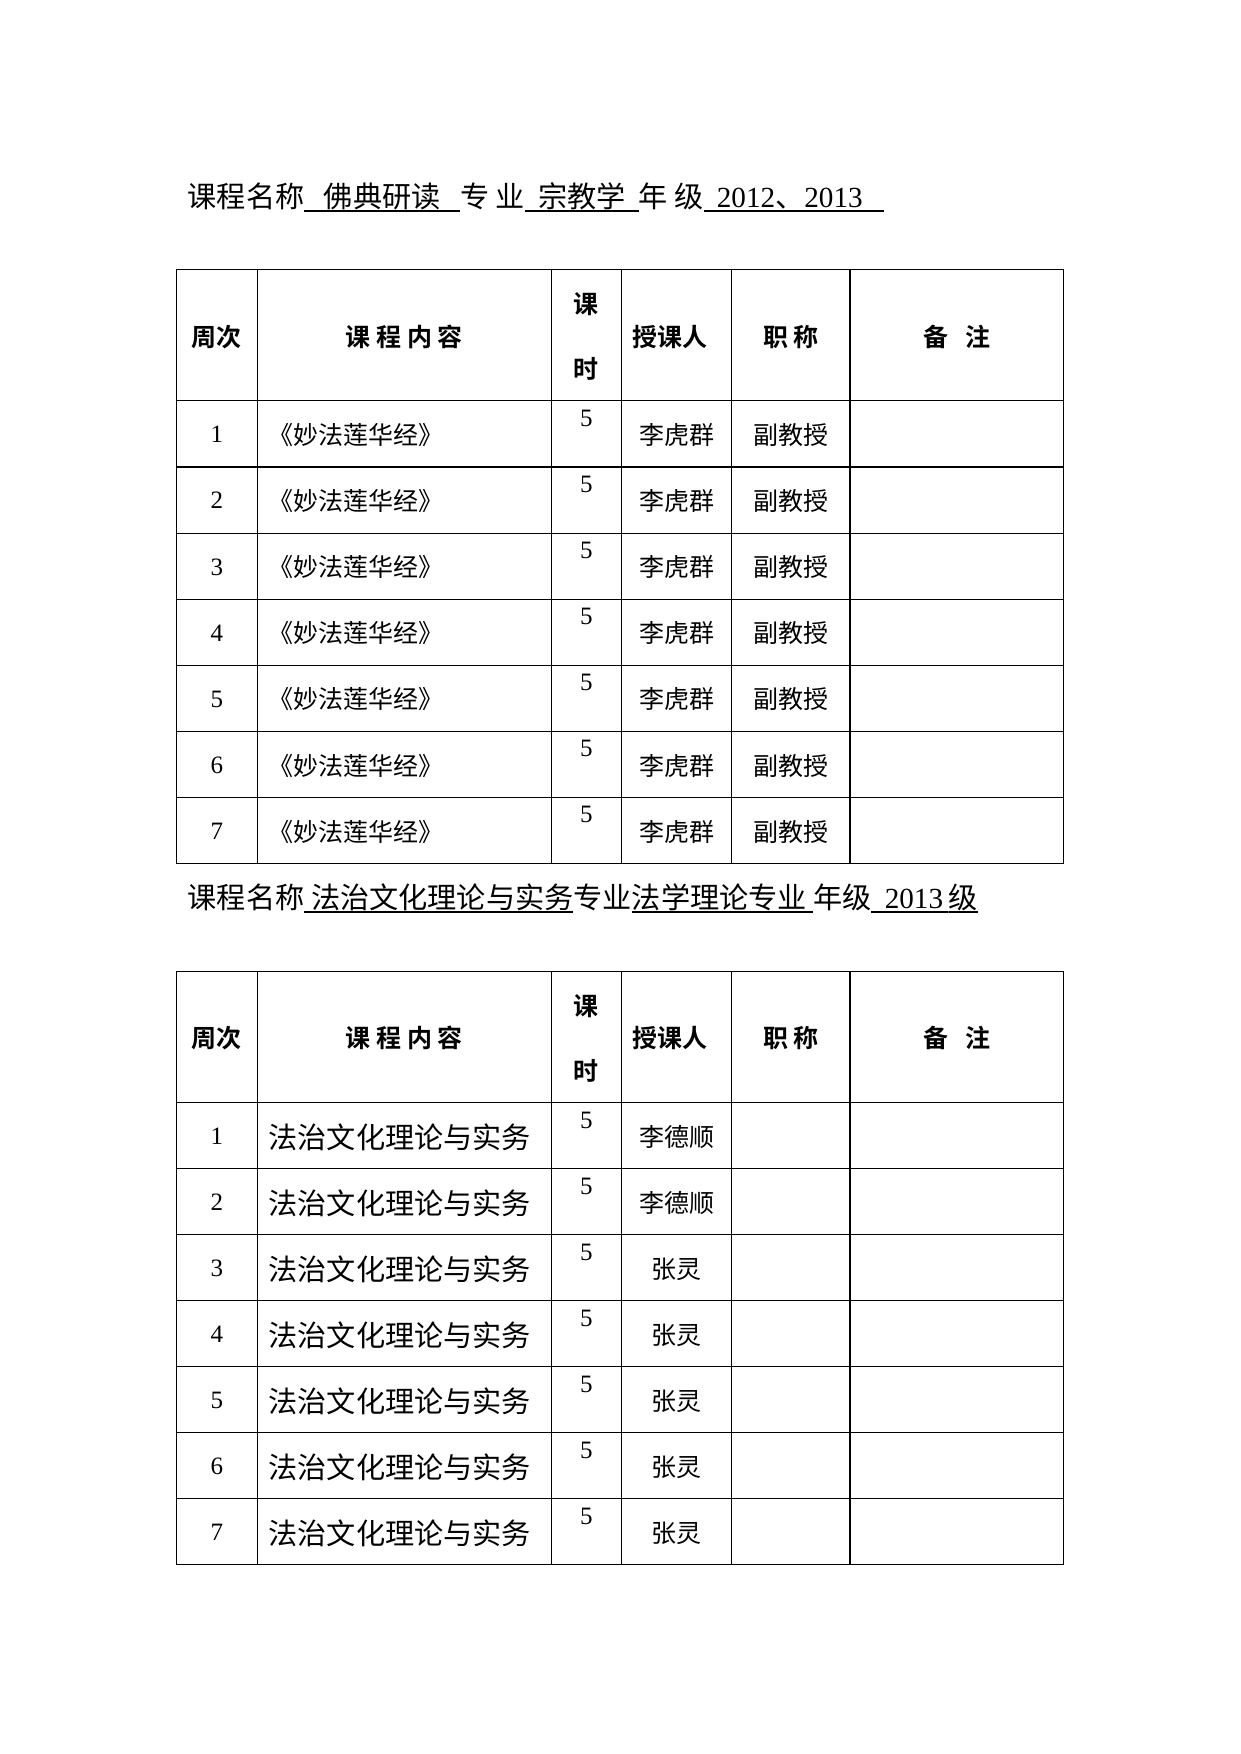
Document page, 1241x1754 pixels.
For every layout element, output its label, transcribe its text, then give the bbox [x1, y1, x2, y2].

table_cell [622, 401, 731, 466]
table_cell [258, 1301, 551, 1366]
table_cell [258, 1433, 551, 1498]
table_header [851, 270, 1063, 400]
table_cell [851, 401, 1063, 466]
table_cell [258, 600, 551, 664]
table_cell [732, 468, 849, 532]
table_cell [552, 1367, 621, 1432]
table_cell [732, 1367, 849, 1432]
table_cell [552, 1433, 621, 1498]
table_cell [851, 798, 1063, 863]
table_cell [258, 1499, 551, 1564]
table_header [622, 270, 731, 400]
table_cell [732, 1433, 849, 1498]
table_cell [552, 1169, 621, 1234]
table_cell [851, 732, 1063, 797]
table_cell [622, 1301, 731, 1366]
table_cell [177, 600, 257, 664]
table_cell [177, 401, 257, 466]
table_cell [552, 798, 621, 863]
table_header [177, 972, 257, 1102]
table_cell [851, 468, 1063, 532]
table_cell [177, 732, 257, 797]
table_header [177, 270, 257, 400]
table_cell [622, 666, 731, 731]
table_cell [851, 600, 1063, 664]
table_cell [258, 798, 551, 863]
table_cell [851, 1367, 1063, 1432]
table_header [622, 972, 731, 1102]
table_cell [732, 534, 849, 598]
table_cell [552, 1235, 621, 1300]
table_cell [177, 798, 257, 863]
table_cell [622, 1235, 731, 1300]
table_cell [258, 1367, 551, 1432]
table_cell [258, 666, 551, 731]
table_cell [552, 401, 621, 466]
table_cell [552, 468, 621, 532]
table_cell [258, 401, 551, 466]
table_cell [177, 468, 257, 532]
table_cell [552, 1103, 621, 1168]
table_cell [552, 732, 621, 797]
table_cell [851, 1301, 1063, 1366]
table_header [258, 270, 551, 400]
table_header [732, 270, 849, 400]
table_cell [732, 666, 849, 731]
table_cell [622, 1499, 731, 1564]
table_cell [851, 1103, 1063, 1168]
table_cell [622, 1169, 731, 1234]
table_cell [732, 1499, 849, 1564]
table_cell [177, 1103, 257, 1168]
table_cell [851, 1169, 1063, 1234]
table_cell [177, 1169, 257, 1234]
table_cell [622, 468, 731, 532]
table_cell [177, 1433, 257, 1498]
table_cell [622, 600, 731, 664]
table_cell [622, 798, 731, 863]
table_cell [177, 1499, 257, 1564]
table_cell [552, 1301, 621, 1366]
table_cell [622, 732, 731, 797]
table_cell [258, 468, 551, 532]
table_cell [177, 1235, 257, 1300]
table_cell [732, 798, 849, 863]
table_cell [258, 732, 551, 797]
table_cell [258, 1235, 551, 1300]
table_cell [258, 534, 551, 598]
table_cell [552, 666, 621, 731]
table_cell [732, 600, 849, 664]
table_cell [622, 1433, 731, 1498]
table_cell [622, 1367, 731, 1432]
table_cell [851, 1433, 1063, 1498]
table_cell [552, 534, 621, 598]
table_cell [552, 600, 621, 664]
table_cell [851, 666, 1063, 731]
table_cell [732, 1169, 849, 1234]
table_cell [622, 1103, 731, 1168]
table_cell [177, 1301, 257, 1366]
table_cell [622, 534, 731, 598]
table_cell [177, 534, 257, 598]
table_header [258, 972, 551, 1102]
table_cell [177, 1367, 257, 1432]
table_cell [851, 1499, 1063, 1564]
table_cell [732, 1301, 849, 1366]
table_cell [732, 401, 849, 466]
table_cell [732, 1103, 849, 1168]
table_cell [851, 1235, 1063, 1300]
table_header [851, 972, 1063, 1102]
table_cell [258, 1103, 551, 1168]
text 课程名称 法治文化理论与实务专业法学理论专业 年级 2013级 [187, 864, 1053, 929]
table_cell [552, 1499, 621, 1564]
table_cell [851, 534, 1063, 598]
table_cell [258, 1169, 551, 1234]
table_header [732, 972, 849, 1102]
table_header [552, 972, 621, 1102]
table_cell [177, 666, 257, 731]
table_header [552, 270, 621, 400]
text 课程名称 佛典研读 专 业 宗教学 年 级 2012、2013 [187, 162, 1053, 227]
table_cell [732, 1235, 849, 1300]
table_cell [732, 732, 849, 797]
